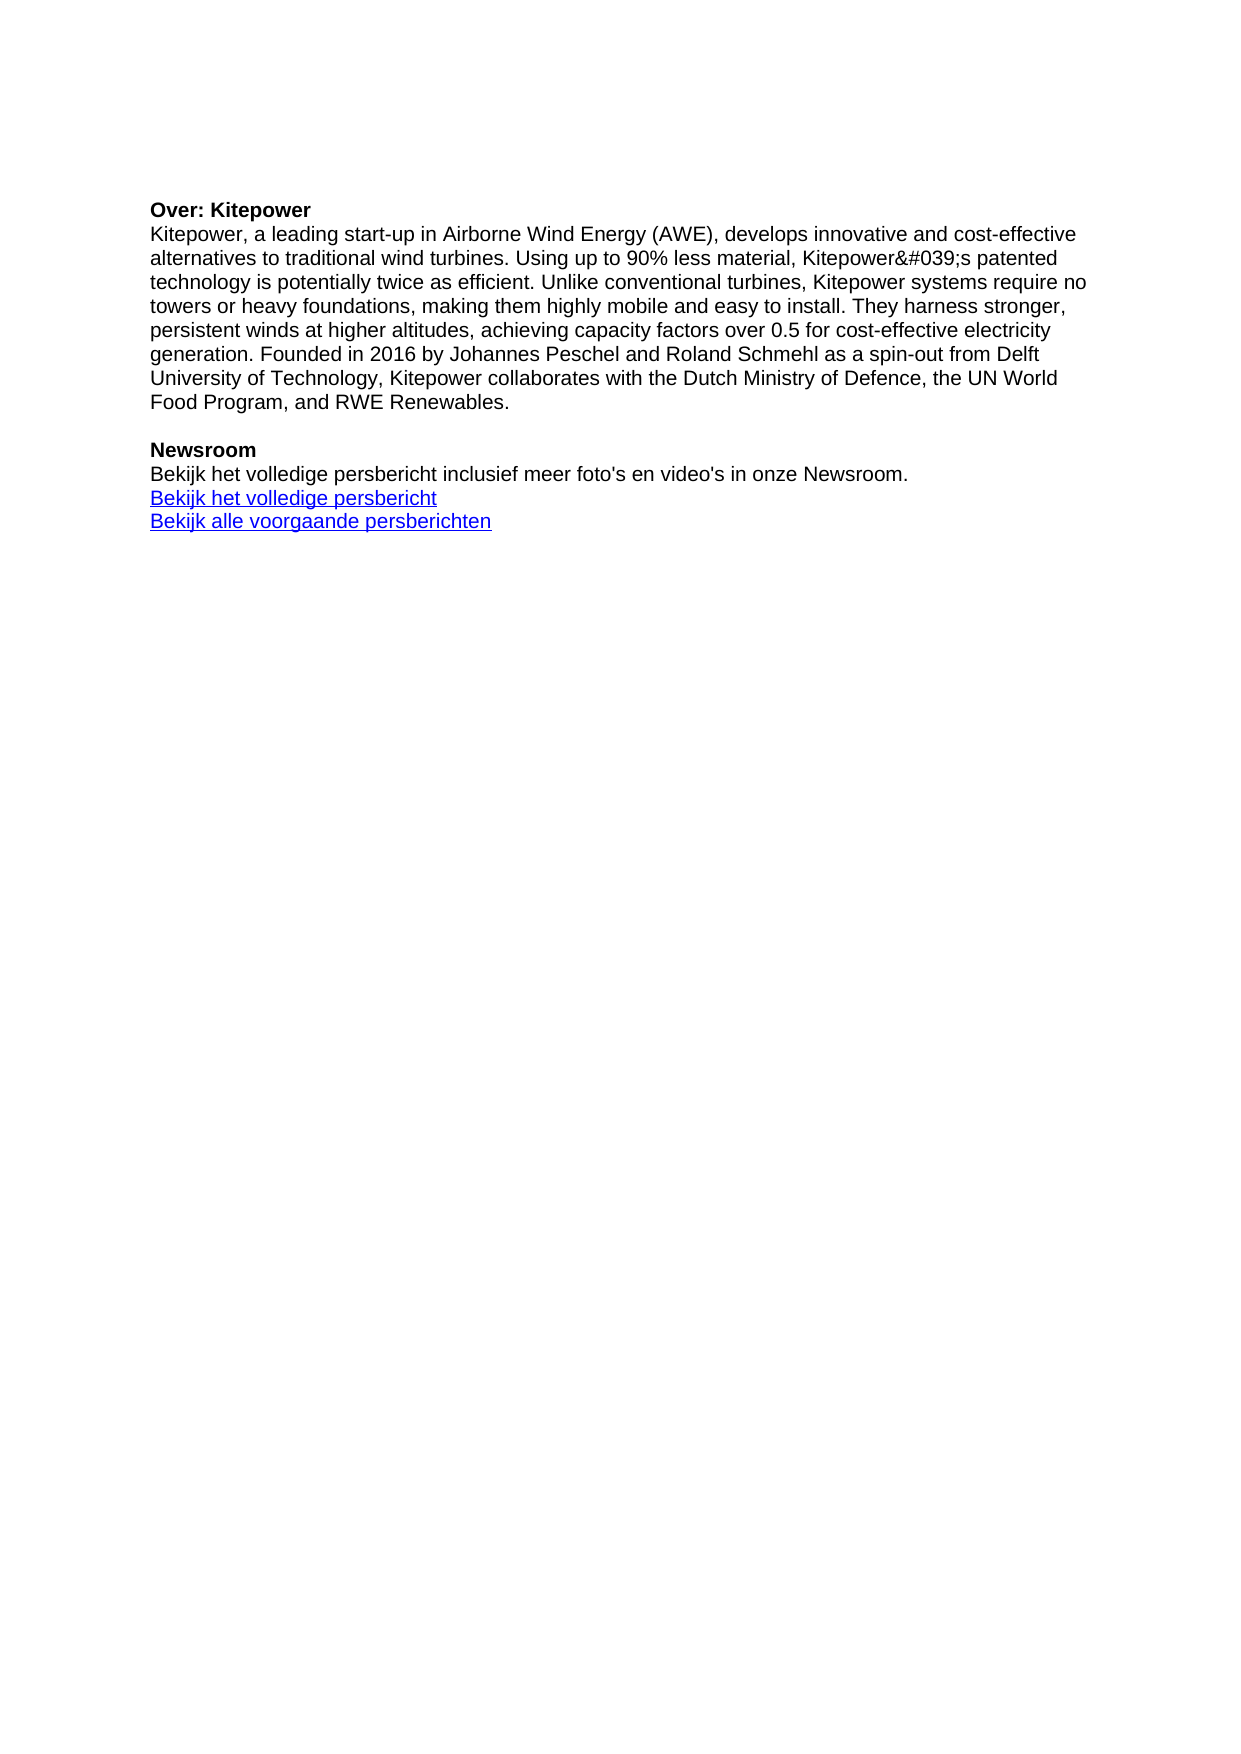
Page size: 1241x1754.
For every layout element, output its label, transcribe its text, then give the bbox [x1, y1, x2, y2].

text Kitepower, a leading start-up in Airborne Wind Energy (AWE), develops innovative and cost-effective alternatives to traditional wind turbines. Using up to 90% less material, Kitepower&#039;s patented technology is potentially twice as efficient. Unlike conventional turbines, Kitepower systems require no towers or heavy foundations, making them highly mobile and easy to install. They harness stronger, persistent winds at higher altitudes, achieving capacity factors over 0.5 for cost-effective electricity generation. Founded in 2016 by Johannes Peschel and Roland Schmehl as a spin-out from Delft University of Technology, Kitepower collaborates with the Dutch Ministry of Defence, the UN World Food Program, and RWE Renewables. [150, 222, 1090, 413]
text Bekijk het volledige persbericht [150, 485, 1090, 509]
text Bekijk het volledige persbericht inclusief meer foto's en video's in onze Newsroom. [150, 461, 1090, 485]
text Newsroom [150, 437, 1090, 461]
text Bekijk alle voorgaande persberichten [150, 509, 1090, 533]
text Over: Kitepower [150, 198, 1090, 222]
